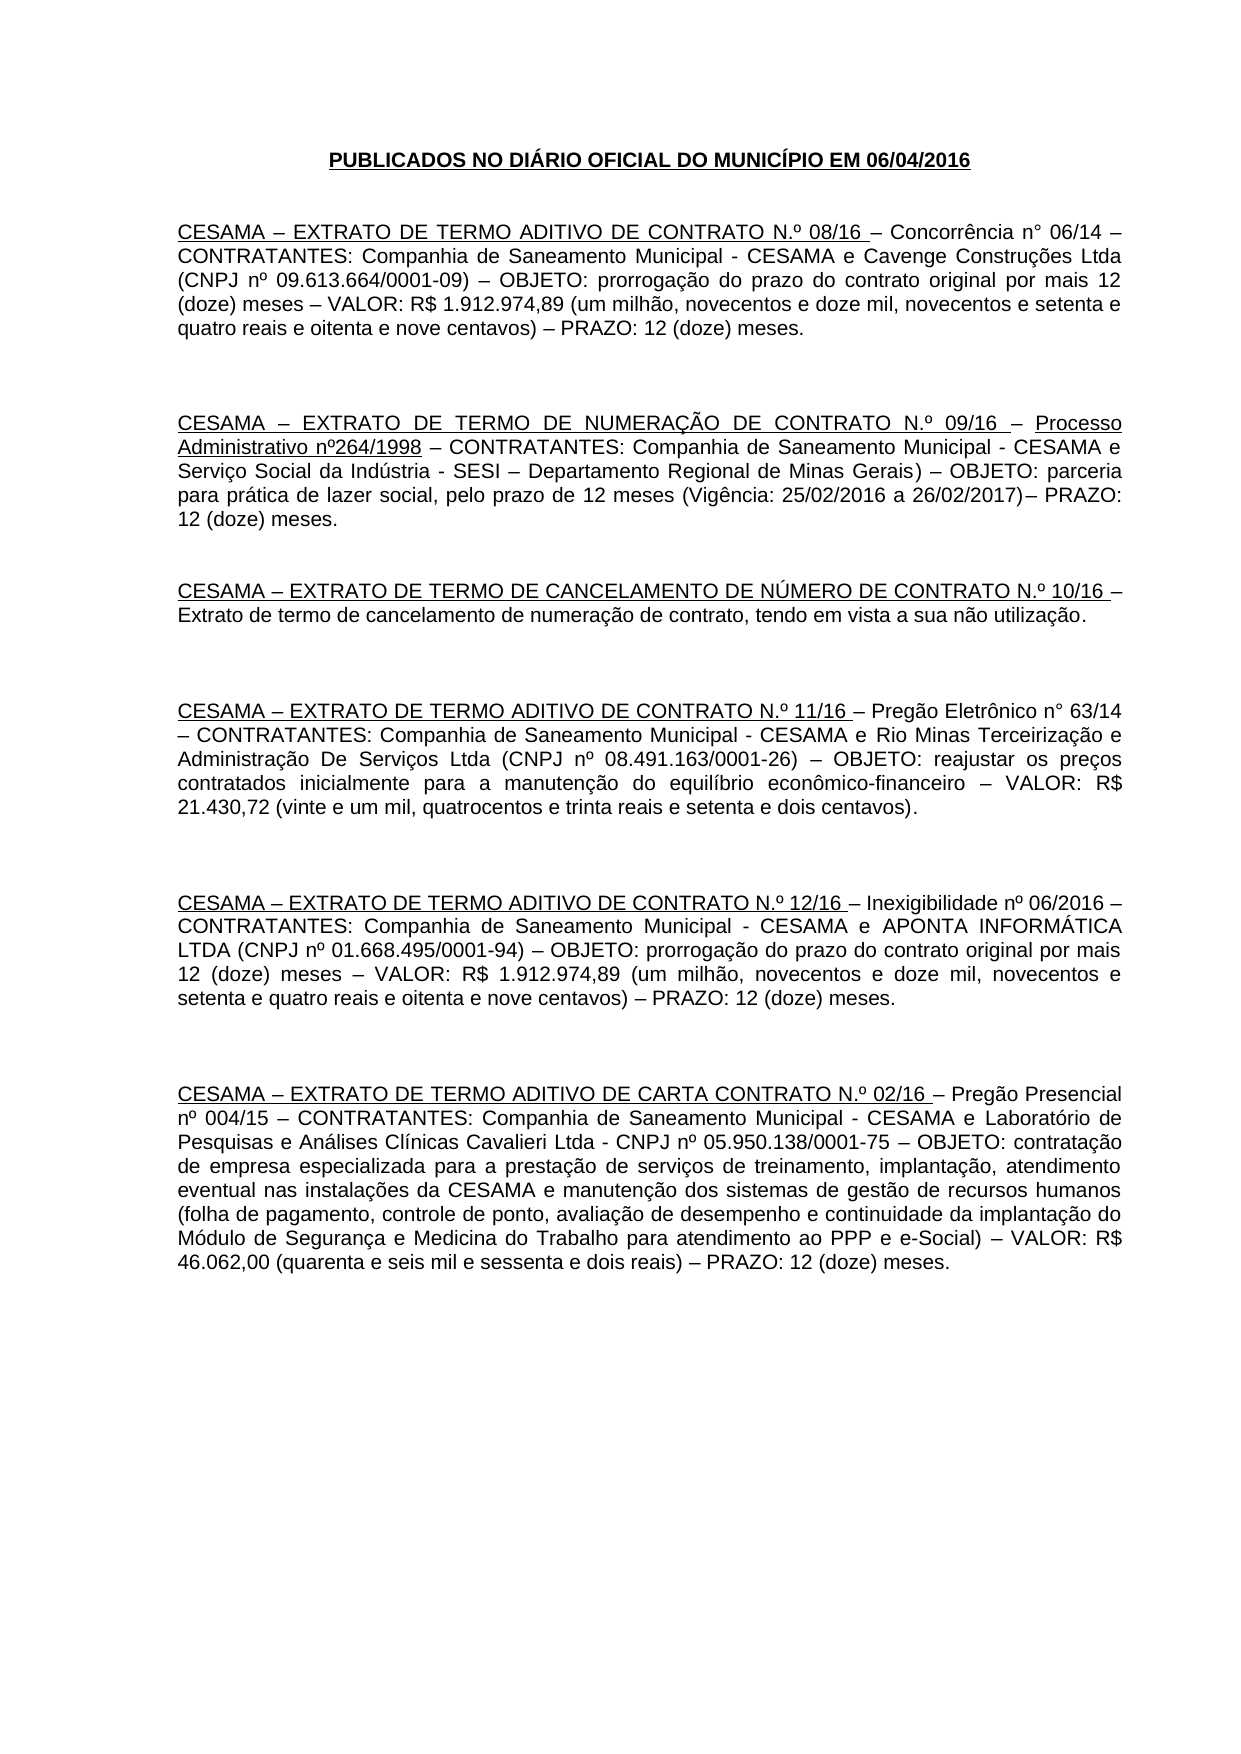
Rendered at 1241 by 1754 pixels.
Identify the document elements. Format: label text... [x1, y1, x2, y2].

text CESAMA – EXTRATO DE TERMO ADITIVO DE CONTRATO N.º 12/16 – Inexigibilidade nº 06/2016 – CONTRATANTES: Companhia de Saneamento Municipal - CESAMA e APONTA INFORMÁTICA LTDA (CNPJ nº 01.668.495/0001-94) – OBJETO: prorrogação do prazo do contrato original por mais 12 (doze) meses – VALOR: R$ 1.912.974,89 (um milhão, novecentos e doze mil, novecentos e setenta e quatro reais e oitenta e nove centavos) – PRAZO: 12 (doze) meses. [177, 890, 1122, 1010]
text CESAMA – EXTRATO DE TERMO ADITIVO DE CONTRATO N.º 11/16 – Pregão Eletrônico n° 63/14 – CONTRATANTES: Companhia de Saneamento Municipal - CESAMA e Rio Minas Terceirização e Administração De Serviços Ltda (CNPJ nº 08.491.163/0001-26) – OBJETO: reajustar os preços contratados inicialmente para a manutenção do equilíbrio econômico-financeiro – VALOR: R$ 21.430,72 (vinte e um mil, quatrocentos e trinta reais e setenta e dois centavos). [177, 699, 1122, 818]
text PUBLICADOS NO DIÁRIO OFICIAL DO MUNICÍPIO EM 06/04/2016 [177, 148, 1122, 172]
text CESAMA – EXTRATO DE TERMO ADITIVO DE CONTRATO N.º 08/16 – Concorrência n° 06/14 – CONTRATANTES: Companhia de Saneamento Municipal - CESAMA e Cavenge Construções Ltda (CNPJ nº 09.613.664/0001-09) – OBJETO: prorrogação do prazo do contrato original por mais 12 (doze) meses – VALOR: R$ 1.912.974,89 (um milhão, novecentos e doze mil, novecentos e setenta e quatro reais e oitenta e nove centavos) – PRAZO: 12 (doze) meses. [177, 219, 1122, 339]
text CESAMA – EXTRATO DE TERMO ADITIVO DE CARTA CONTRATO N.º 02/16 – Pregão Presencial nº 004/15 – CONTRATANTES: Companhia de Saneamento Municipal - CESAMA e Laboratório de Pesquisas e Análises Clínicas Cavalieri Ltda - CNPJ nº 05.950.138/0001-75 – OBJETO: contratação de empresa especializada para a prestação de serviços de treinamento, implantação, atendimento eventual nas instalações da CESAMA e manutenção dos sistemas de gestão de recursos humanos (folha de pagamento, controle de ponto, avaliação de desempenho e continuidade da implantação do Módulo de Segurança e Medicina do Trabalho para atendimento ao PPP e e-Social) – VALOR: R$ 46.062,00 (quarenta e seis mil e sessenta e dois reais) – PRAZO: 12 (doze) meses. [177, 1082, 1122, 1274]
text CESAMA – EXTRATO DE TERMO DE NUMERAÇÃO DE CONTRATO N.º 09/16 – Processo Administrativo nº264/1998 – CONTRATANTES: Companhia de Saneamento Municipal - CESAMA e Serviço Social da Indústria - SESI – Departamento Regional de Minas Gerais) – OBJETO: parceria para prática de lazer social, pelo prazo de 12 meses (Vigência: 25/02/2016 a 26/02/2017)– PRAZO: 12 (doze) meses. [177, 411, 1122, 531]
text CESAMA – EXTRATO DE TERMO DE CANCELAMENTO DE NÚMERO DE CONTRATO N.º 10/16 – Extrato de termo de cancelamento de numeração de contrato, tendo em vista a sua não utilização. [177, 579, 1122, 627]
